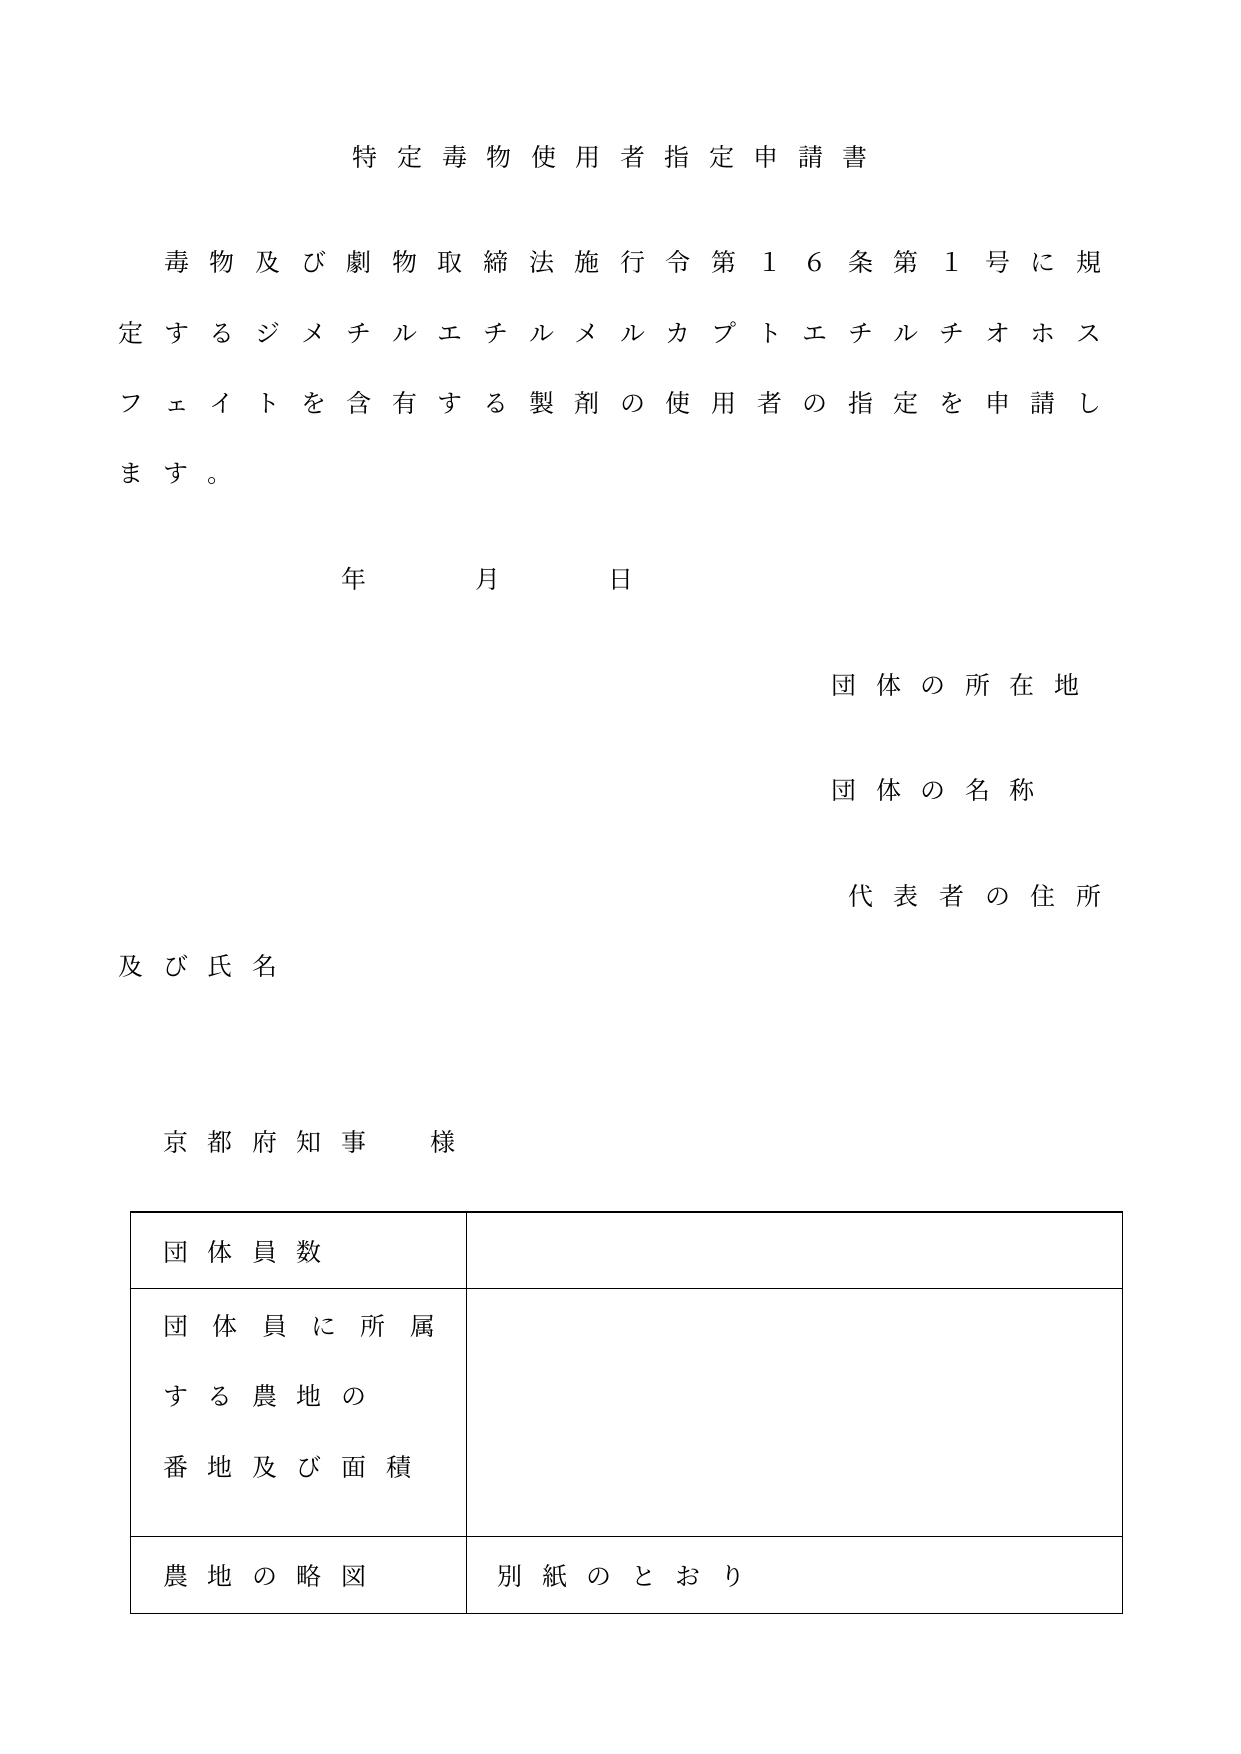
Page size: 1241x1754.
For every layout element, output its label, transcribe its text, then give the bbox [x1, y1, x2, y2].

table_cell 団体員に所属する農地の 番地及び面積 [131, 1289, 466, 1536]
table_cell 農地の略図 [131, 1537, 466, 1612]
text 特定毒物使用者指定申請書 [118, 120, 1122, 190]
table_cell [467, 1289, 1122, 1536]
table_header 団体員数 [131, 1213, 466, 1288]
table_cell 別紙のとおり [467, 1537, 1122, 1612]
text 毒物及び劇物取締法施行令第１６条第１号に規定するジメチルエチルメルカプトエチルチオホスフェイトを含有する製剤の使用者の指定を申請します。 [118, 226, 1122, 507]
text 団体の名称 [118, 754, 1122, 824]
text 京都府知事 様 [118, 1106, 1122, 1176]
text 代表者の住所及び氏名 [118, 859, 1122, 1000]
text 団体の所在地 [118, 648, 1122, 718]
text 年 月 日 [118, 542, 1122, 613]
table_header [467, 1213, 1122, 1288]
